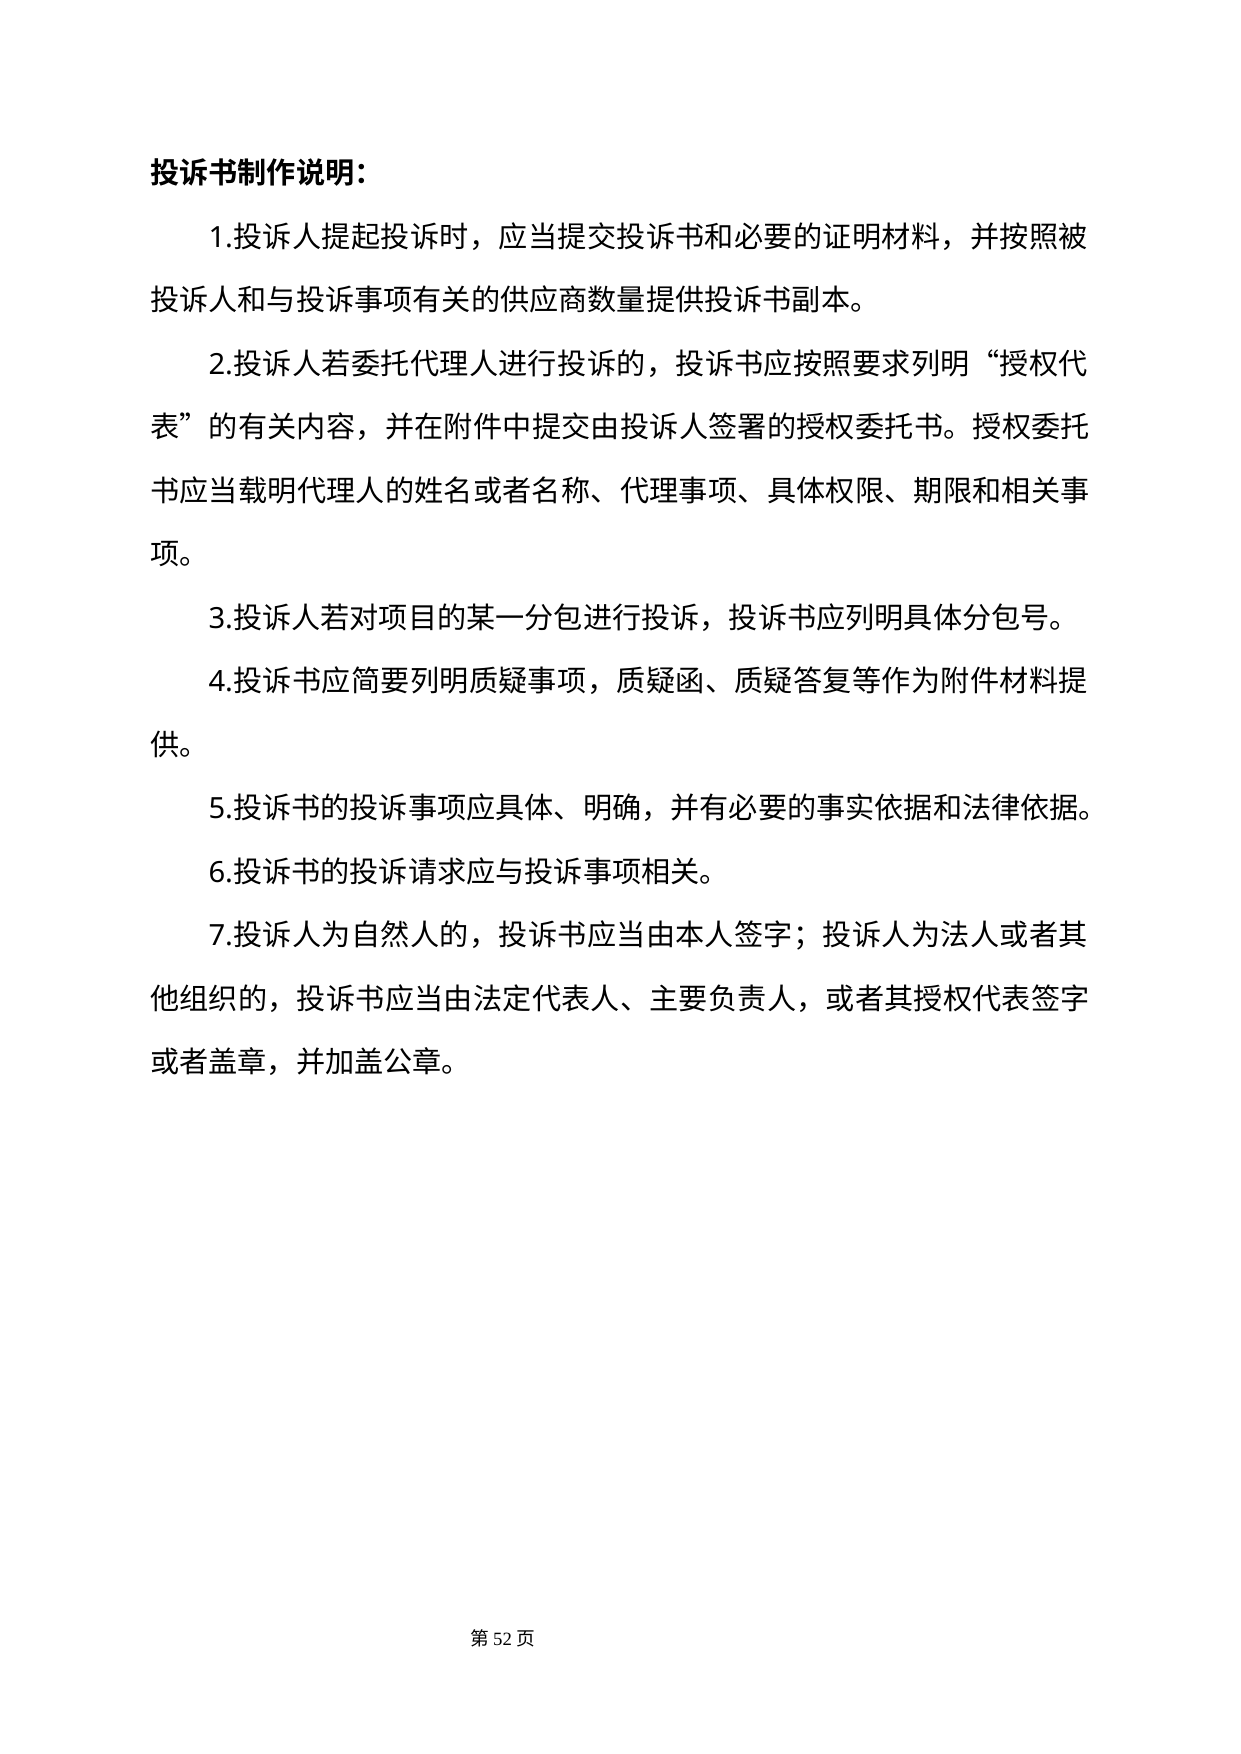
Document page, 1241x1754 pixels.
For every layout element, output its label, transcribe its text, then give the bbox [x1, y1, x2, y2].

text 2.投诉人若委托代理人进行投诉的，投诉书应按照要求列明“授权代表”的有关内容，并在附件中提交由投诉人签署的授权委托书。授权委托书应当载明代理人的姓名或者名称、代理事项、具体权限、期限和相关事项。 [150, 340, 1090, 573]
text 4.投诉书应简要列明质疑事项，质疑函、质疑答复等作为附件材料提供。 [150, 658, 1090, 764]
text 1.投诉人提起投诉时，应当提交投诉书和必要的证明材料，并按照被投诉人和与投诉事项有关的供应商数量提供投诉书副本。 [150, 213, 1090, 319]
text 5.投诉书的投诉事项应具体、明确，并有必要的事实依据和法律依据。 [150, 785, 1090, 827]
text 7.投诉人为自然人的，投诉书应当由本人签字；投诉人为法人或者其他组织的，投诉书应当由法定代表人、主要负责人，或者其授权代表签字或者盖章，并加盖公章。 [150, 912, 1090, 1081]
text 6.投诉书的投诉请求应与投诉事项相关。 [150, 848, 1090, 891]
text 投诉书制作说明： [150, 150, 1090, 192]
text 3.投诉人若对项目的某一分包进行投诉，投诉书应列明具体分包号。 [150, 594, 1090, 637]
